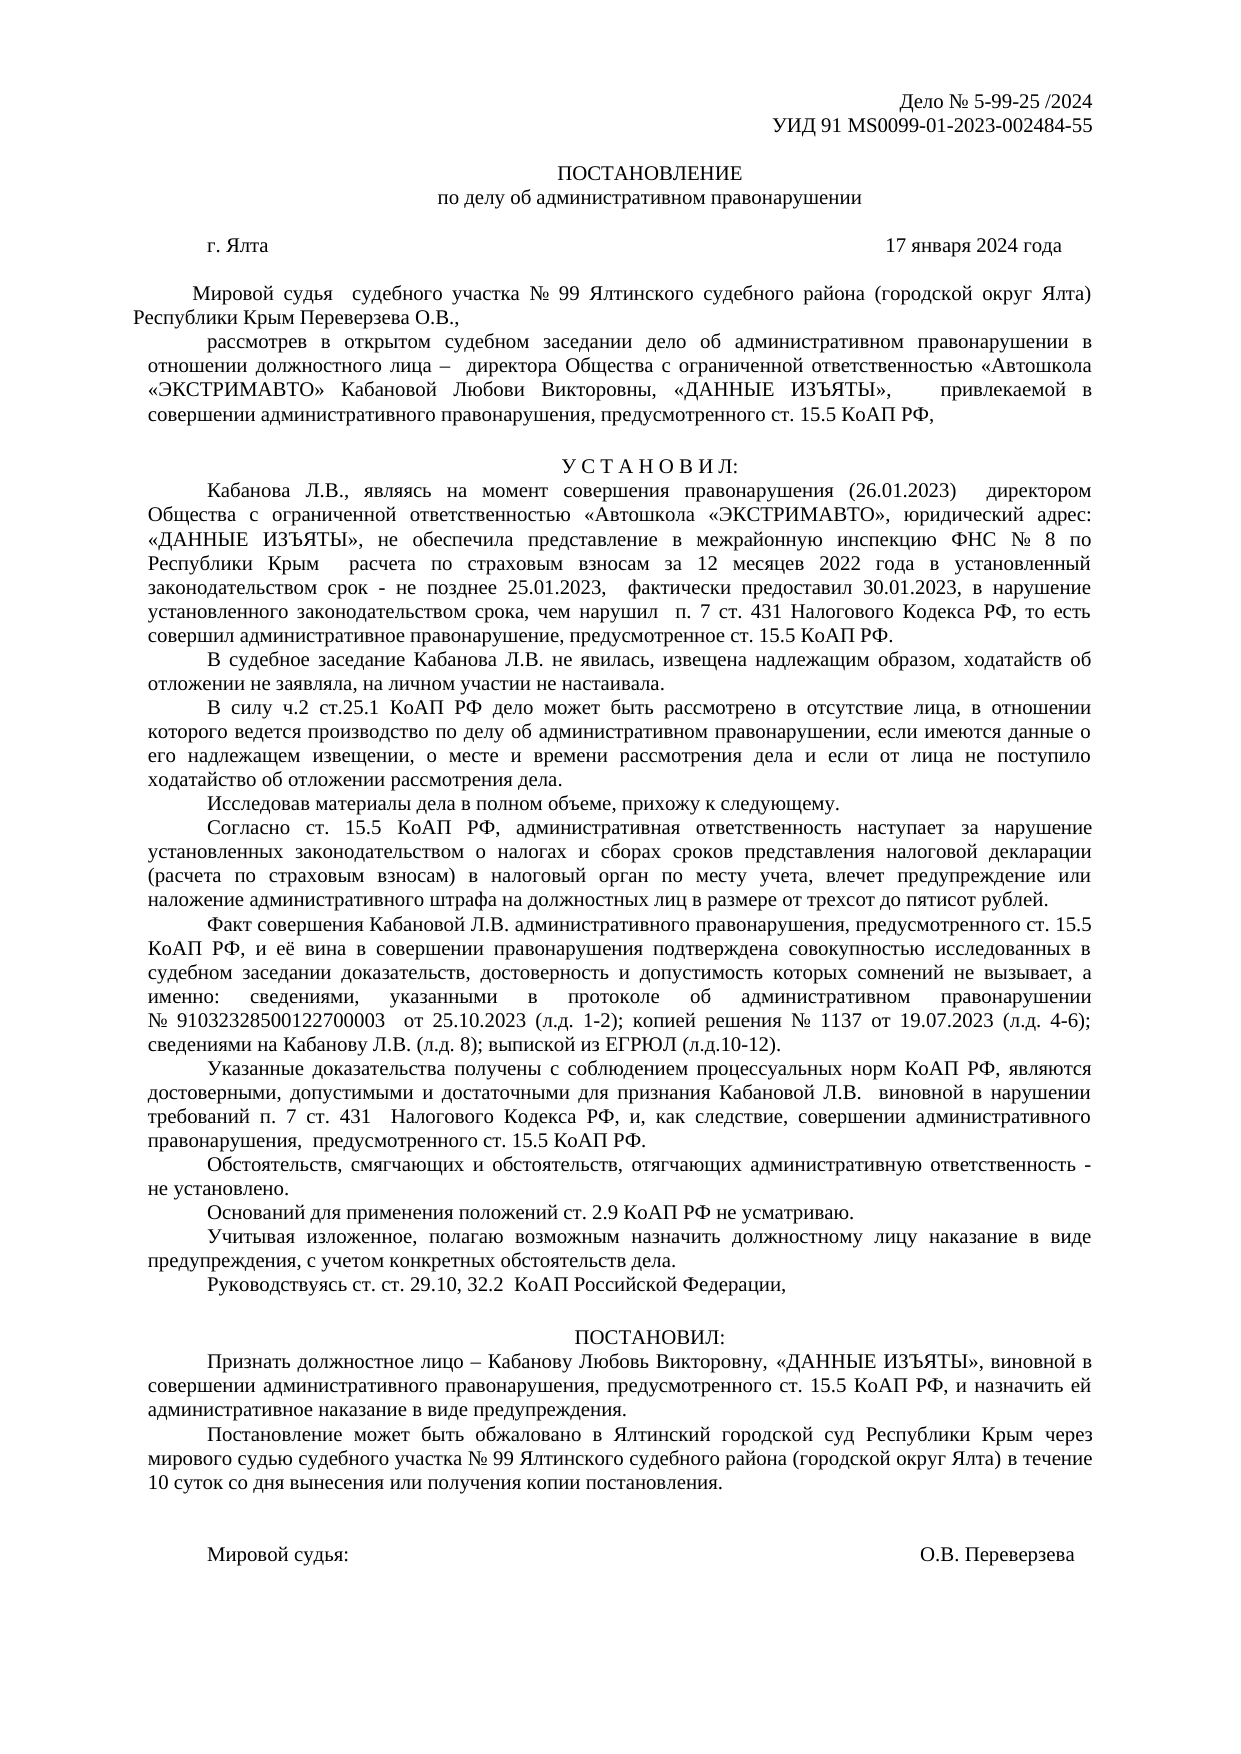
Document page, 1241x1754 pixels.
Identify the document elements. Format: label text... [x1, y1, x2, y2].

title УИД 91 MS0099-01-2023-002484-55 [148, 113, 1092, 137]
text Учитывая изложенное, полагаю возможным назначить должностному лицу наказание в виде предупреждения, с учетом конкретных обстоятельств дела. [148, 1224, 1092, 1272]
text Мировой судья судебного участка № 99 Ялтинского судебного района (городской округ Ялта) Республики Крым Переверзева О.В., [133, 281, 1092, 329]
text г. Ялта 17 января 2024 года [148, 233, 1092, 257]
text Кабанова Л.В., являясь на момент совершения правонарушения (26.01.2023) директором Общества с ограниченной ответственностью «Автошкола «ЭКСТРИМАВТО», юридический адрес: «ДАННЫЕ ИЗЪЯТЫ», не обеспечила представление в межрайонную инспекцию ФНС № 8 по Республики Крым расчета по страховым взносам за 12 месяцев 2022 года в установленный законодательством срок - не позднее 25.01.2023, фактически предоставил 30.01.2023, в нарушение установленного законодательством срока, чем нарушил п. 7 ст. 431 Налогового Кодекса РФ, то есть совершил административное правонарушение, предусмотренное ст. 15.5 КоАП РФ. [148, 478, 1092, 647]
text Обстоятельств, смягчающих и обстоятельств, отягчающих административную ответственность - не установлено. [148, 1152, 1092, 1200]
title Дело № 5-99-25 /2024 [148, 89, 1092, 113]
text В судебное заседание Кабанова Л.В. не явилась, извещена надлежащим образом, ходатайств об отложении не заявляла, на личном участии не настаивала. [148, 647, 1092, 695]
text по делу об административном правонарушении [148, 185, 1092, 209]
title ПОСТАНОВЛЕНИЕ [148, 161, 1092, 185]
text Оснований для применения положений ст. 2.9 КоАП РФ не усматриваю. [148, 1200, 1092, 1224]
text В силу ч.2 ст.25.1 КоАП РФ дело может быть рассмотрено в отсутствие лица, в отношении которого ведется производство по делу об административном правонарушении, если имеются данные о его надлежащем извещении, о месте и времени рассмотрения дела и если от лица не поступило ходатайство об отложении рассмотрения дела. [148, 695, 1092, 791]
text Исследовав материалы дела в полном объеме, прихожу к следующему. [148, 791, 1092, 815]
text Указанные доказательства получены с соблюдением процессуальных норм КоАП РФ, являются достоверными, допустимыми и достаточными для признания Кабановой Л.В. виновной в нарушении требований п. 7 ст. 431 Налогового Кодекса РФ, и, как следствие, совершении административного правонарушения, предусмотренного ст. 15.5 КоАП РФ. [148, 1056, 1092, 1152]
text рассмотрев в открытом судебном заседании дело об административном правонарушении в отношении должностного лица – директора Общества с ограниченной ответственностью «Автошкола «ЭКСТРИМАВТО» Кабановой Любови Викторовны, «ДАННЫЕ ИЗЪЯТЫ», привлекаемой в совершении административного правонарушения, предусмотренного ст. 15.5 КоАП РФ, [148, 329, 1092, 426]
text ПОСТАНОВИЛ: [148, 1325, 1092, 1349]
text Постановление может быть обжаловано в Ялтинский городской суд Республики Крым через мирового судью судебного участка № 99 Ялтинского судебного района (городской округ Ялта) в течение 10 суток со дня вынесения или получения копии постановления. [148, 1421, 1092, 1494]
text Согласно ст. 15.5 КоАП РФ, административная ответственность наступает за нарушение установленных законодательством о налогах и сборах сроков представления налоговой декларации (расчета по страховым взносам) в налоговый орган по месту учета, влечет предупреждение или наложение административного штрафа на должностных лиц в размере от трехсот до пятисот рублей. [148, 815, 1092, 911]
text Руководствуясь ст. ст. 29.10, 32.2 КоАП Российской Федерации, [148, 1272, 1092, 1296]
text Признать должностное лицо – Кабанову Любовь Викторовну, «ДАННЫЕ ИЗЪЯТЫ», виновной в совершении административного правонарушения, предусмотренного ст. 15.5 КоАП РФ, и назначить ей административное наказание в виде предупреждения. [148, 1349, 1092, 1421]
text Факт совершения Кабановой Л.В. административного правонарушения, предусмотренного ст. 15.5 КоАП РФ, и её вина в совершении правонарушения подтверждена совокупностью исследованных в судебном заседании доказательств, достоверность и допустимость которых сомнений не вызывает, а именно: сведениями, указанными в протоколе об административном правонарушении № 91032328500122700003 от 25.10.2023 (л.д. 1-2); копией решения № 1137 от 19.07.2023 (л.д. 4-6); сведениями на Кабанову Л.В. (л.д. 8); выпиской из ЕГРЮЛ (л.д.10-12). [148, 911, 1092, 1056]
text Мировой судья: О.В. Переверзева [148, 1542, 1092, 1566]
text У С Т А Н О В И Л: [148, 454, 1092, 478]
